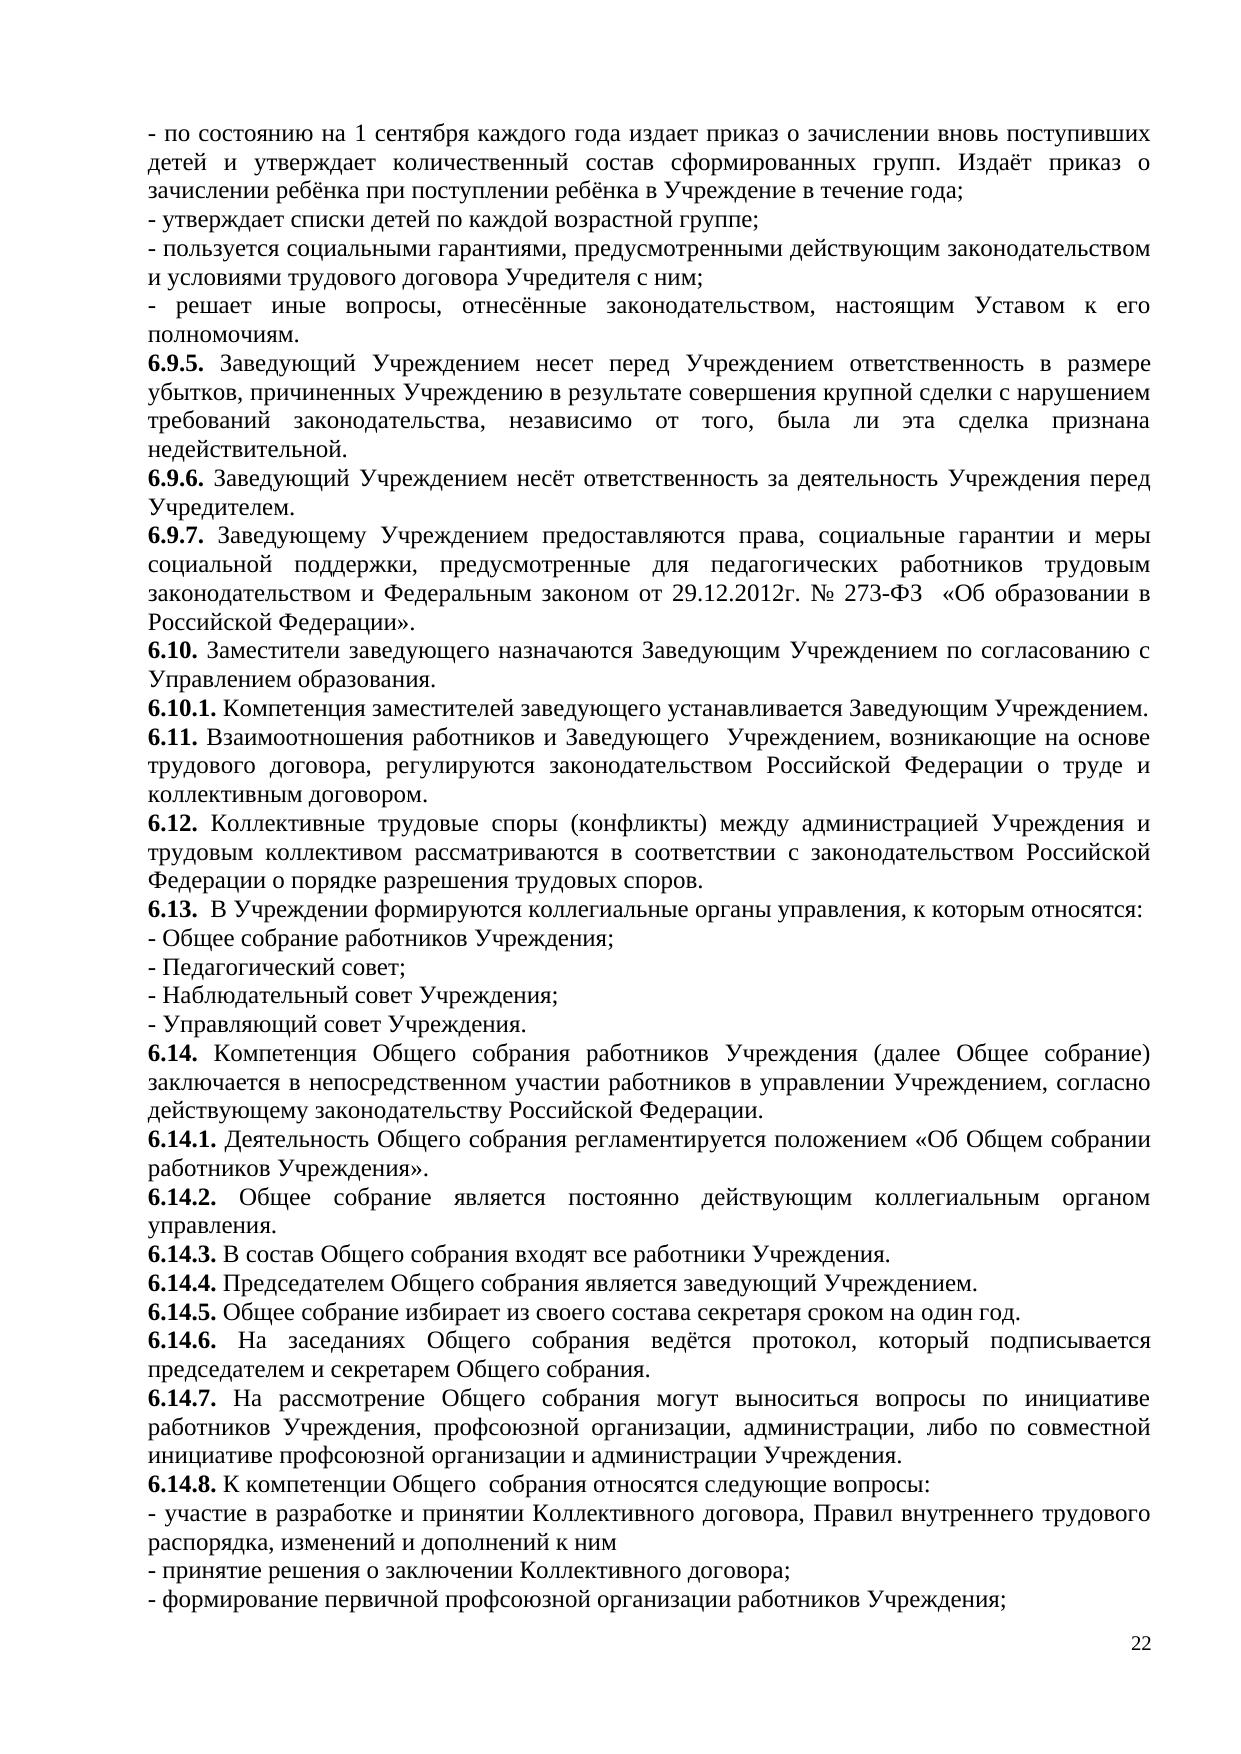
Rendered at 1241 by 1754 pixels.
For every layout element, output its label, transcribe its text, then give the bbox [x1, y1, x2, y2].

text - Педагогический совет; [148, 952, 1152, 981]
text - участие в разработке и принятии Коллективного договора, Правил внутреннего трудового распорядка, изменений и дополнений к ним [148, 1498, 1152, 1556]
text - по состоянию на 1 сентября каждого года издает приказ о зачислении вновь поступивших детей и утверждает количественный состав сформированных групп. Издаёт приказ о зачислении ребёнка при поступлении ребёнка в Учреждение в течение года; [148, 118, 1152, 204]
text 6.14.4. Председателем Общего собрания является заведующий Учреждением. [148, 1268, 1152, 1297]
text 6.14.2. Общее собрание является постоянно действующим коллегиальным органом управления. [148, 1182, 1152, 1239]
text 6.9.7. Заведующему Учреждением предоставляются права, социальные гарантии и меры социальной поддержки, предусмотренные для педагогических работников трудовым законодательством и Федеральным законом от 29.12.2012г. № 273-ФЗ «Об образовании в Российской Федерации». [148, 521, 1152, 636]
text 6.14.5. Общее собрание избирает из своего состава секретаря сроком на один год. [148, 1297, 1152, 1326]
text 6.14.6. На заседаниях Общего собрания ведётся протокол, который подписывается председателем и секретарем Общего собрания. [148, 1326, 1152, 1383]
text 6.11. Взаимоотношения работников и Заведующего Учреждением, возникающие на основе трудового договора, регулируются законодательством Российской Федерации о труде и коллективным договором. [148, 722, 1152, 808]
text 6.10.1. Компетенция заместителей заведующего устанавливается Заведующим Учреждением. [148, 693, 1152, 722]
list 6.14.8. К компетенции Общего собрания относятся следующие вопросы: [148, 1469, 1152, 1498]
text - Наблюдательный совет Учреждения; [148, 981, 1152, 1009]
list - принятие решения о заключении Коллективного договора; [148, 1556, 1152, 1584]
text - Управляющий совет Учреждения. [148, 1009, 1152, 1038]
text 6.14.3. В состав Общего собрания входят все работники Учреждения. [148, 1239, 1152, 1268]
text - решает иные вопросы, отнесённые законодательством, настоящим Уставом к его полномочиям. [148, 291, 1152, 348]
list - формирование первичной профсоюзной организации работников Учреждения; [148, 1584, 1152, 1613]
text 6.14.1. Деятельность Общего собрания регламентируется положением «Об Общем собрании работников Учреждения». [148, 1124, 1152, 1182]
text - утверждает списки детей по каждой возрастной группе; [148, 204, 1152, 233]
text 6.14.7. На рассмотрение Общего собрания могут выноситься вопросы по инициативе работников Учреждения, профсоюзной организации, администрации, либо по совместной инициативе профсоюзной организации и администрации Учреждения. [148, 1383, 1152, 1469]
text 6.9.5. Заведующий Учреждением несет перед Учреждением ответственность в размере убытков, причиненных Учреждению в результате совершения крупной сделки с нарушением требований законодательства, независимо от того, была ли эта сделка признана недействительной. [148, 348, 1152, 463]
text - Общее собрание работников Учреждения; [148, 923, 1152, 952]
text 6.14. Компетенция Общего собрания работников Учреждения (далее Общее собрание) заключается в непосредственном участии работников в управлении Учреждением, согласно действующему законодательству Российской Федерации. [148, 1038, 1152, 1124]
text - пользуется социальными гарантиями, предусмотренными действующим законодательством и условиями трудового договора Учредителя с ним; [148, 233, 1152, 291]
text 6.13. В Учреждении формируются коллегиальные органы управления, к которым относятся: [148, 894, 1152, 923]
text 6.9.6. Заведующий Учреждением несёт ответственность за деятельность Учреждения перед Учредителем. [148, 463, 1152, 521]
text 6.10. Заместители заведующего назначаются Заведующим Учреждением по согласованию с Управлением образования. [148, 636, 1152, 693]
text 6.12. Коллективные трудовые споры (конфликты) между администрацией Учреждения и трудовым коллективом рассматриваются в соответствии с законодательством Российской Федерации о порядке разрешения трудовых споров. [148, 808, 1152, 894]
